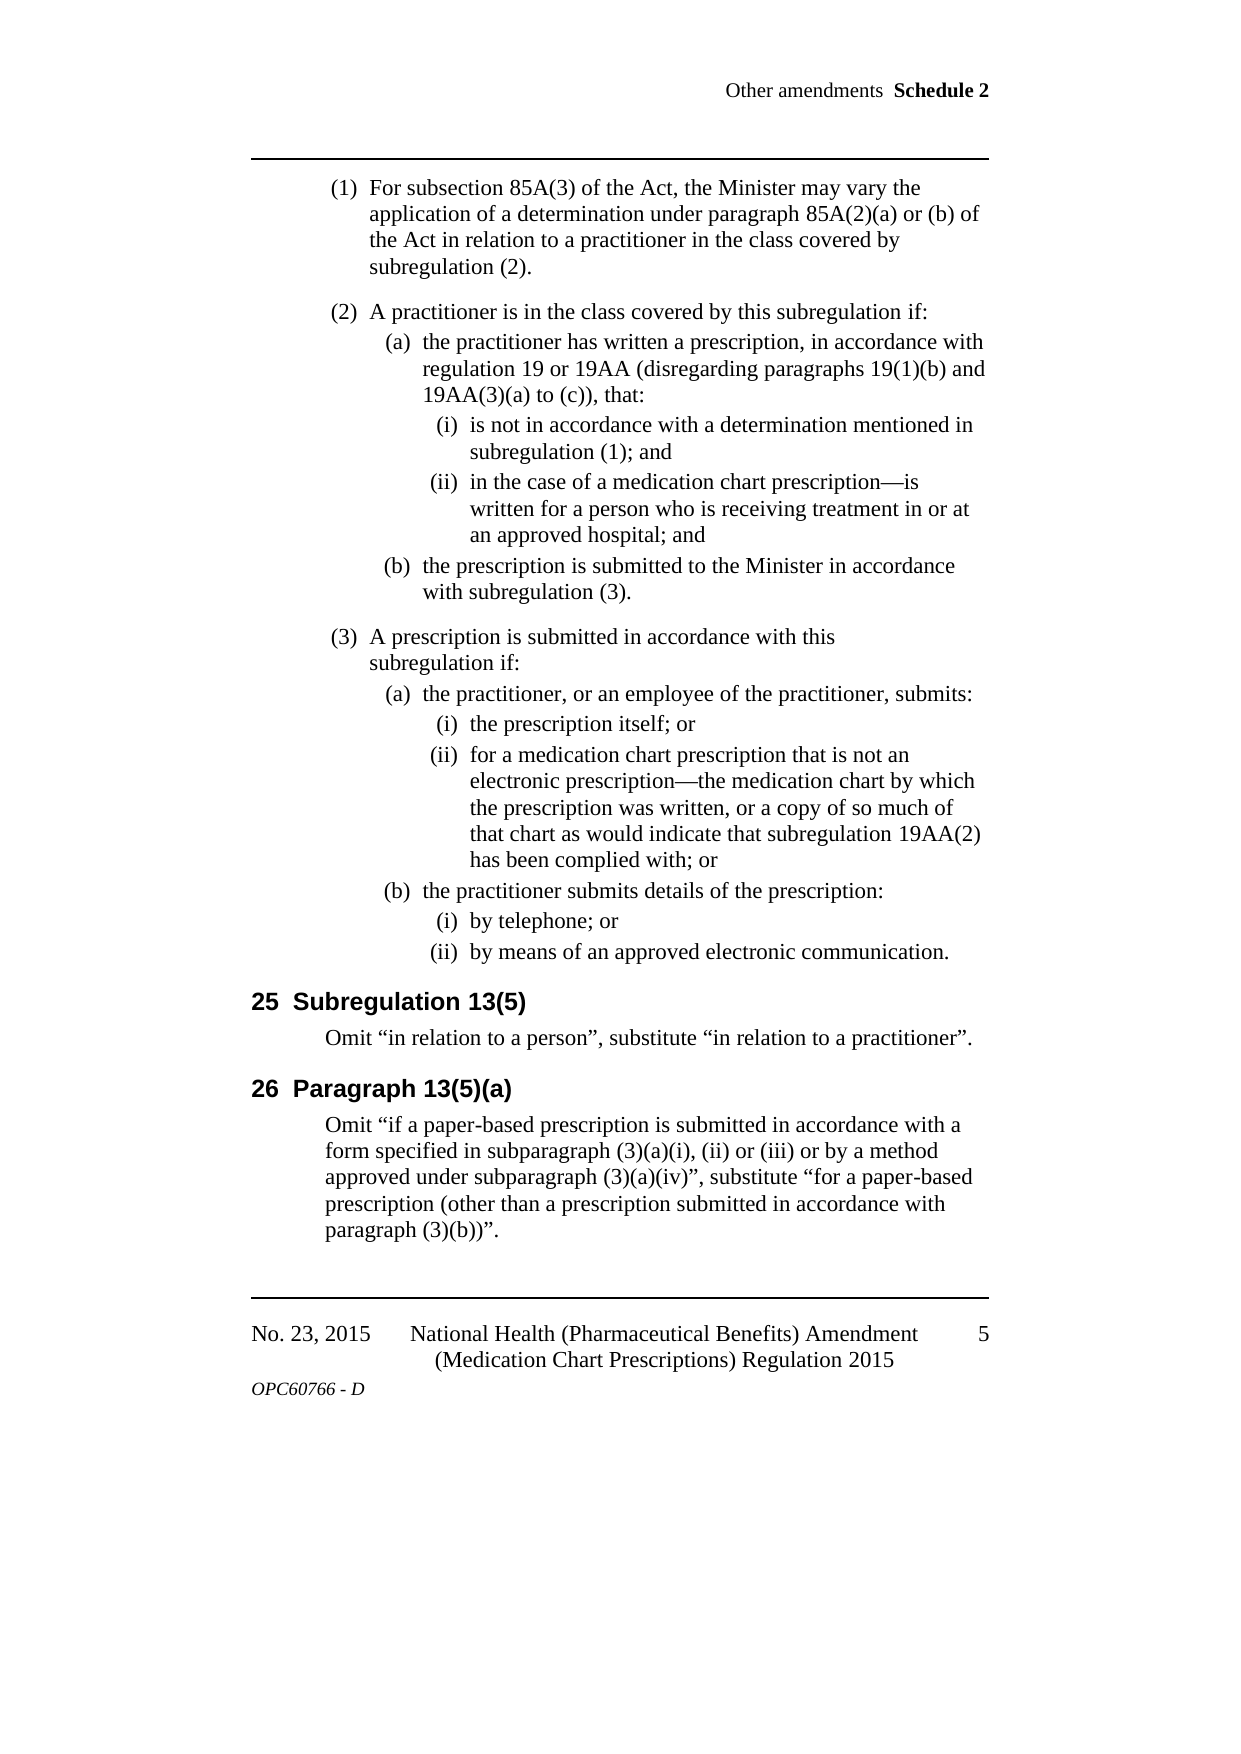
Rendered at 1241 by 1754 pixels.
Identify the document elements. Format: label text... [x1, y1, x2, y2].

text (a) the practitioner, or an employee of the practitioner, submits: [251, 680, 989, 706]
text (ii) for a medication chart prescription that is not an electronic prescription—the medication chart by which the prescription was written, or a copy of so much of that chart as would indicate that subregulation 19AA(2) has been complied with; or [251, 741, 989, 873]
text (b) the prescription is submitted to the Minister in accordance with subregulation (3). [251, 552, 989, 604]
text 25 Subregulation 13(5) [251, 987, 989, 1016]
text (ii) in the case of a medication chart prescription—is written for a person who is receiving treatment in or at an approved hospital; and [251, 468, 989, 547]
text (b) the practitioner submits details of the prescription: [251, 877, 989, 903]
text (3) A prescription is submitted in accordance with this subregulation if: [251, 623, 989, 676]
text Omit “if a paper-based prescription is submitted in accordance with a form specified in subparagraph (3)(a)(i), (ii) or (iii) or by a method approved under subparagraph (3)(a)(iv)”, substitute “for a paper-based prescription (other than a prescription submitted in accordance with paragraph (3)(b))”. [325, 1111, 989, 1242]
text 26 Paragraph 13(5)(a) [251, 1074, 989, 1102]
text Omit “in relation to a person”, substitute “in relation to a practitioner”. [325, 1024, 989, 1051]
text (1) For subsection 85A(3) of the Act, the Minister may vary the application of a determination under paragraph 85A(2)(a) or (b) of the Act in relation to a practitioner in the class covered by subregulation (2). [251, 174, 989, 279]
text (a) the practitioner has written a prescription, in accordance with regulation 19 or 19AA (disregarding paragraphs 19(1)(b) and 19AA(3)(a) to (c)), that: [251, 328, 989, 407]
text (i) is not in accordance with a determination mentioned in subregulation (1); and [251, 412, 989, 464]
text (2) A practitioner is in the class covered by this subregulation if: [251, 298, 989, 324]
text (i) the prescription itself; or [251, 711, 989, 737]
text (ii) by means of an approved electronic communication. [251, 938, 989, 964]
text (i) by telephone; or [251, 907, 989, 934]
